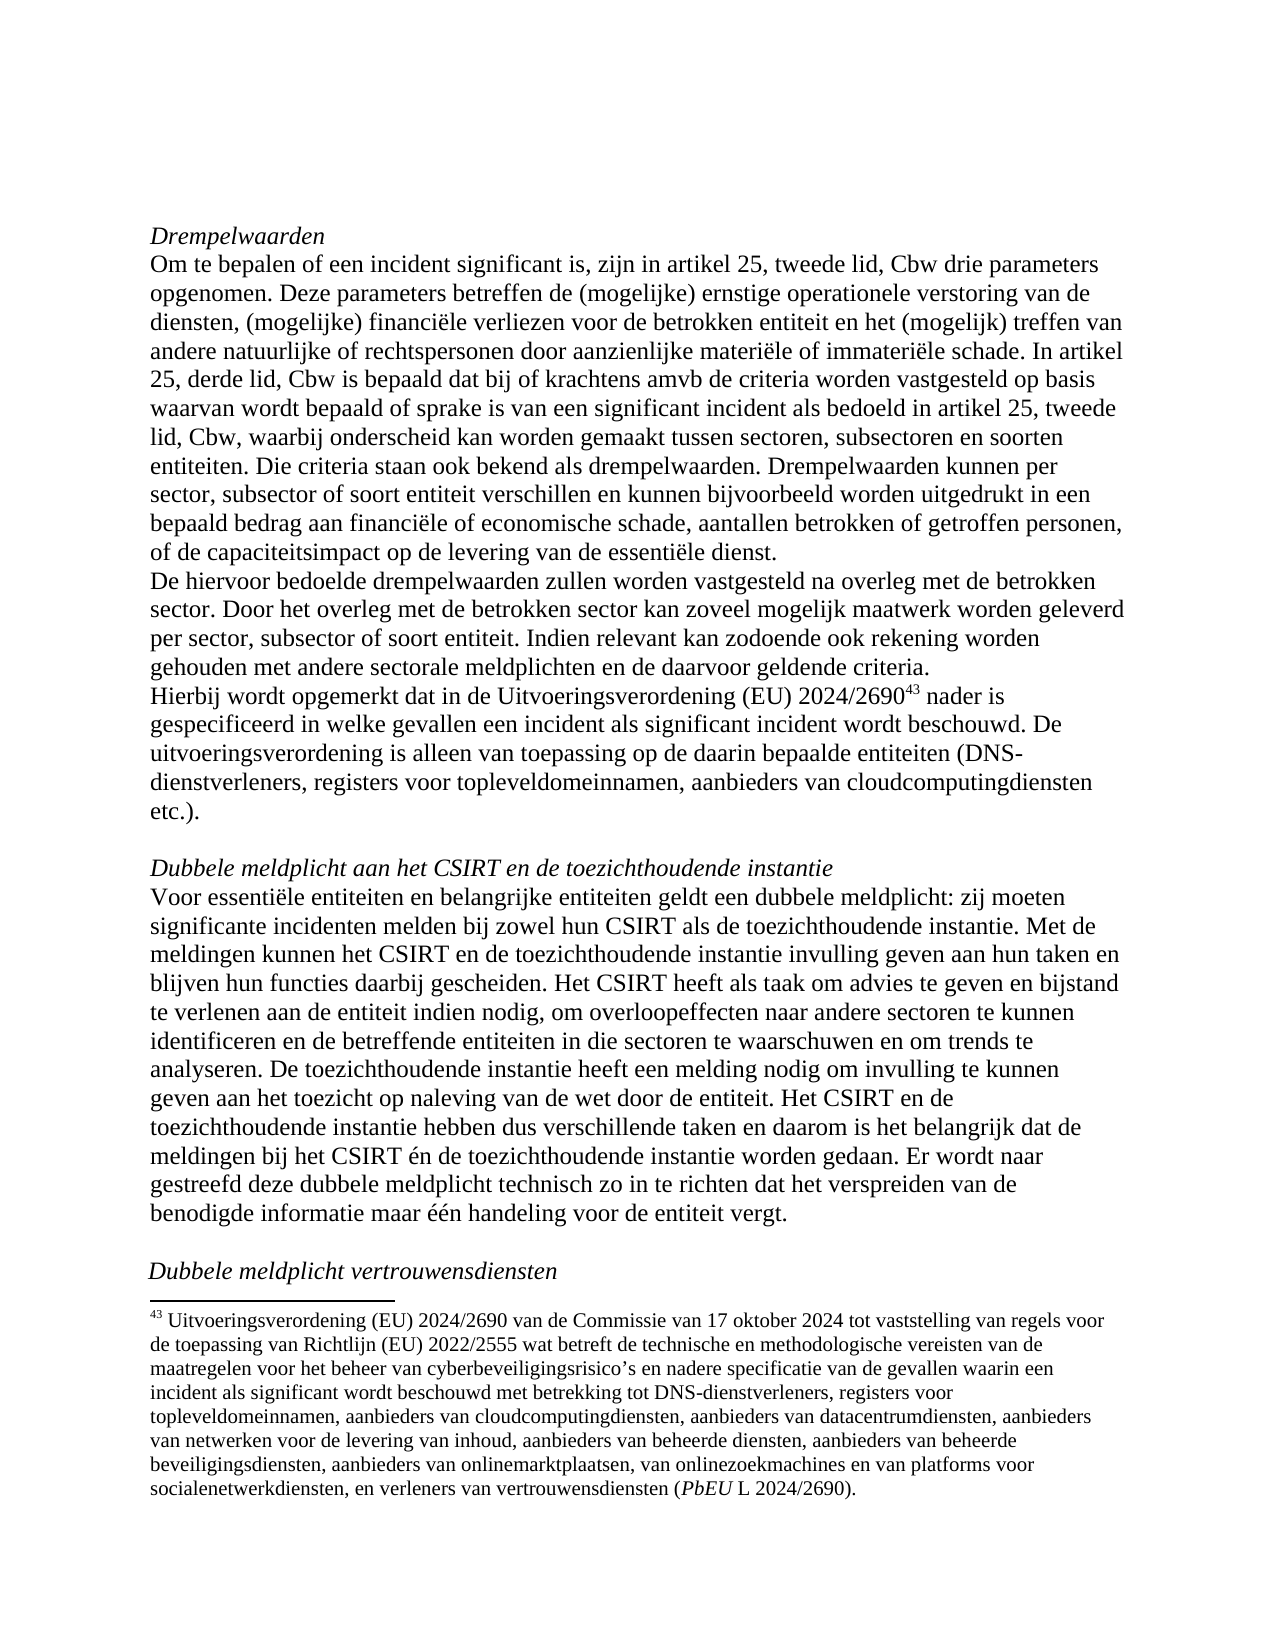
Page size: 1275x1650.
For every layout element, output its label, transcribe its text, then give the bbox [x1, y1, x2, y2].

text Voor essentiële entiteiten en belangrijke entiteiten geldt een dubbele meldplicht: zij moeten significante incidenten melden bij zowel hun CSIRT als de toezichthoudende instantie. Met de meldingen kunnen het CSIRT en de toezichthoudende instantie invulling geven aan hun taken en blijven hun functies daarbij gescheiden. Het CSIRT heeft als taak om advies te geven en bijstand te verlenen aan de entiteit indien nodig, om overloopeffecten naar andere sectoren te kunnen identificeren en de betreffende entiteiten in die sectoren te waarschuwen en om trends te analyseren. De toezichthoudende instantie heeft een melding nodig om invulling te kunnen geven aan het toezicht op naleving van de wet door de entiteit. Het CSIRT en de toezichthoudende instantie hebben dus verschillende taken en daarom is het belangrijk dat de meldingen bij het CSIRT én de toezichthoudende instantie worden gedaan. Er wordt naar gestreefd deze dubbele meldplicht technisch zo in te richten dat het verspreiden van de benodigde informatie maar één handeling voor de entiteit vergt. [150, 882, 1125, 1227]
text Om te bepalen of een incident significant is, zijn in artikel 25, tweede lid, Cbw drie parameters opgenomen. Deze parameters betreffen de (mogelijke) ernstige operationele verstoring van de diensten, (mogelijke) financiële verliezen voor de betrokken entiteit en het (mogelijk) treffen van andere natuurlijke of rechtspersonen door aanzienlijke materiële of immateriële schade. In artikel 25, derde lid, Cbw is bepaald dat bij of krachtens amvb de criteria worden vastgesteld op basis waarvan wordt bepaald of sprake is van een significant incident als bedoeld in artikel 25, tweede lid, Cbw, waarbij onderscheid kan worden gemaakt tussen sectoren, subsectoren en soorten entiteiten. Die criteria staan ook bekend als drempelwaarden. Drempelwaarden kunnen per sector, subsector of soort entiteit verschillen en kunnen bijvoorbeeld worden uitgedrukt in een bepaald bedrag aan financiële of economische schade, aantallen betrokken of getroffen personen, of de capaciteitsimpact op de levering van de essentiële dienst. [150, 249, 1125, 566]
text Hierbij wordt opgemerkt dat in de Uitvoeringsverordening (EU) 2024/2690 nader is gespecificeerd in welke gevallen een incident als significant incident wordt beschouwd. De uitvoeringsverordening is alleen van toepassing op de daarin bepaalde entiteiten (DNS-dienstverleners, registers voor topleveldomeinnamen, aanbieders van cloudcomputingdiensten etc.). [150, 681, 1125, 824]
text Dubbele meldplicht aan het CSIRT en de toezichthoudende instantie [150, 853, 1125, 882]
text De hiervoor bedoelde drempelwaarden zullen worden vastgesteld na overleg met de betrokken sector. Door het overleg met de betrokken sector kan zoveel mogelijk maatwerk worden geleverd per sector, subsector of soort entiteit. Indien relevant kan zodoende ook rekening worden gehouden met andere sectorale meldplichten en de daarvoor geldende criteria. [150, 566, 1125, 681]
text Dubbele meldplicht vertrouwensdiensten [148, 1256, 1127, 1284]
text Drempelwaarden [150, 221, 1125, 249]
